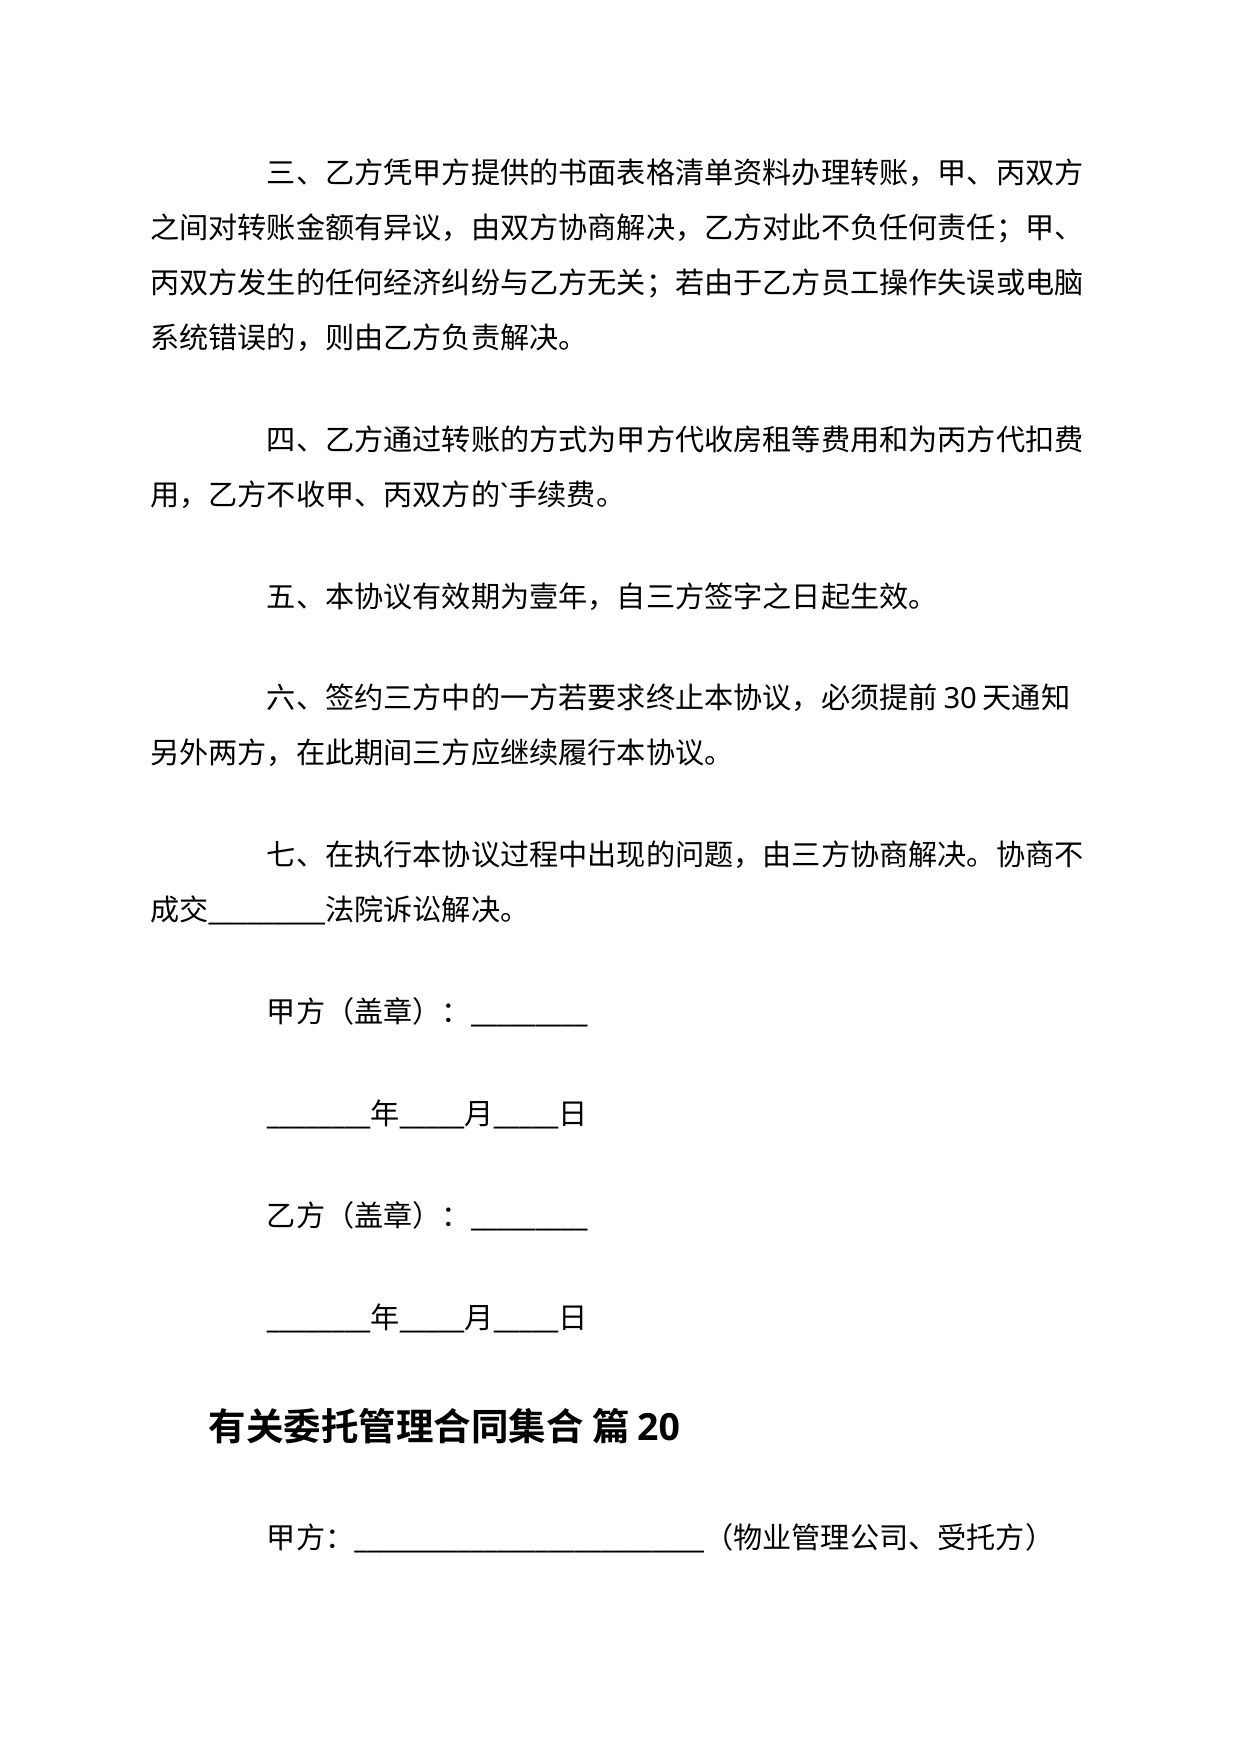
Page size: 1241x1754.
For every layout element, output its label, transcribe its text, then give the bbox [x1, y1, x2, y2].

text 四、乙方通过转账的方式为甲方代收房租等费用和为丙方代扣费用，乙方不收甲、丙双方的`手续费。 [150, 416, 1090, 514]
text 六、签约三方中的一方若要求终止本协议，必须提前30天通知另外两方，在此期间三方应继续履行本协议。 [150, 675, 1090, 772]
text 五、本协议有效期为壹年，自三方签字之日起生效。 [150, 573, 1090, 616]
text 七、在执行本协议过程中出现的问题，由三方协商解决。协商不成交_________法院诉讼解决。 [150, 832, 1090, 929]
text 有关委托管理合同集合 篇20 [150, 1397, 1090, 1451]
text 三、乙方凭甲方提供的书面表格清单资料办理转账，甲、丙双方之间对转账金额有异议，由双方协商解决，乙方对此不负任何责任；甲、丙双方发生的任何经济纠纷与乙方无关；若由于乙方员工操作失误或电脑系统错误的，则由乙方负责解决。 [150, 150, 1090, 357]
text ________年_____月_____日 [150, 1091, 1090, 1133]
text 乙方（盖章）：_________ [150, 1193, 1090, 1235]
text ________年_____月_____日 [150, 1295, 1090, 1337]
text 甲方：___________________________（物业管理公司、受托方） [150, 1514, 1090, 1557]
text 甲方（盖章）：_________ [150, 989, 1090, 1031]
